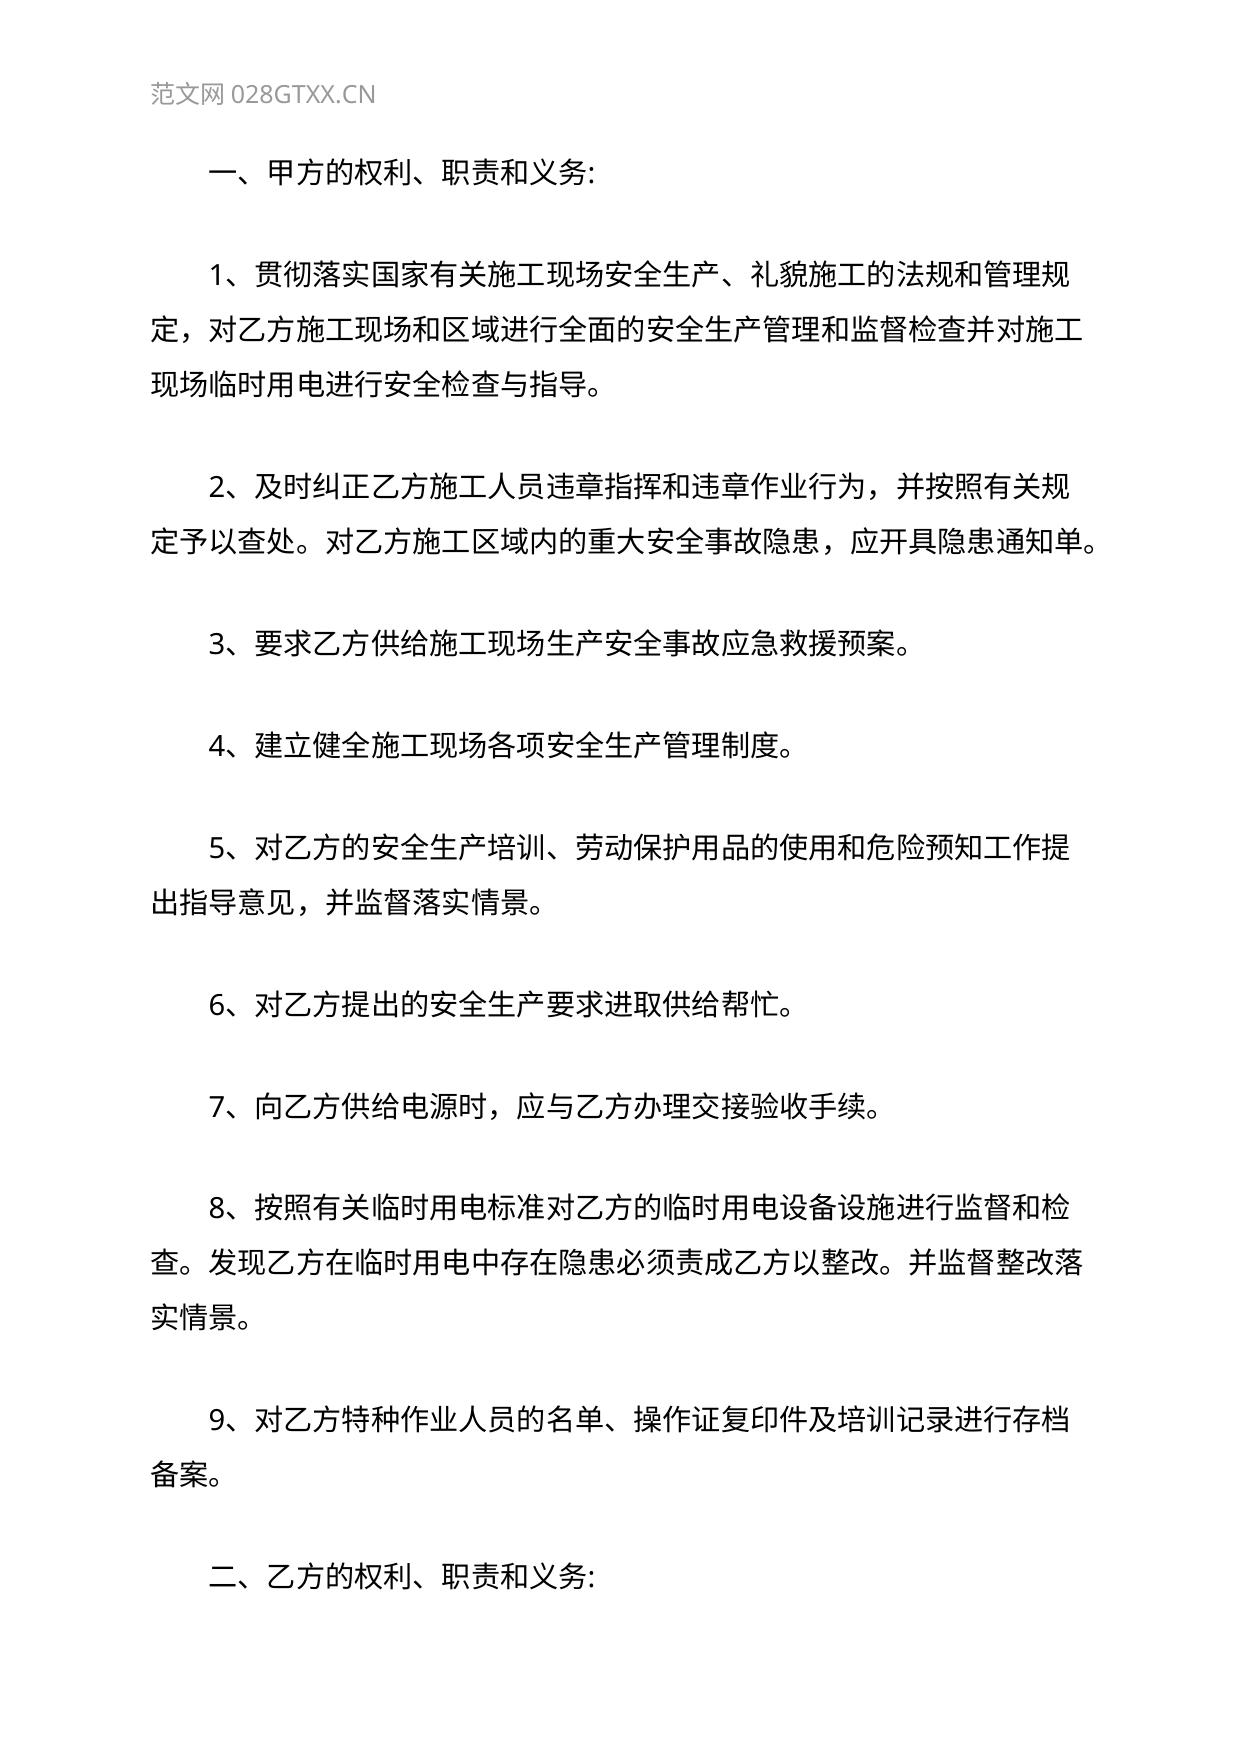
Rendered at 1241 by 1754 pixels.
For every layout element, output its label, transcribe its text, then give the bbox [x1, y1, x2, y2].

text 8、按照有关临时用电标准对乙方的临时用电设备设施进行监督和检查。发现乙方在临时用电中存在隐患必须责成乙方以整改。并监督整改落实情景。 [150, 1185, 1090, 1337]
text 7、向乙方供给电源时，应与乙方办理交接验收手续。 [150, 1083, 1090, 1126]
text 2、及时纠正乙方施工人员违章指挥和违章作业行为，并按照有关规定予以查处。对乙方施工区域内的重大安全事故隐患，应开具隐患通知单。 [150, 464, 1090, 561]
text 一、甲方的权利、职责和义务: [150, 150, 1090, 192]
text 二、乙方的权利、职责和义务: [150, 1553, 1090, 1596]
text 4、建立健全施工现场各项安全生产管理制度。 [150, 722, 1090, 765]
text 1、贯彻落实国家有关施工现场安全生产、礼貌施工的法规和管理规定，对乙方施工现场和区域进行全面的安全生产管理和监督检查并对施工现场临时用电进行安全检查与指导。 [150, 252, 1090, 404]
text 6、对乙方提出的安全生产要求进取供给帮忙。 [150, 981, 1090, 1023]
text 9、对乙方特种作业人员的名单、操作证复印件及培训记录进行存档备案。 [150, 1397, 1090, 1494]
text 3、要求乙方供给施工现场生产安全事故应急救援预案。 [150, 620, 1090, 663]
text 5、对乙方的安全生产培训、劳动保护用品的使用和危险预知工作提出指导意见，并监督落实情景。 [150, 824, 1090, 922]
